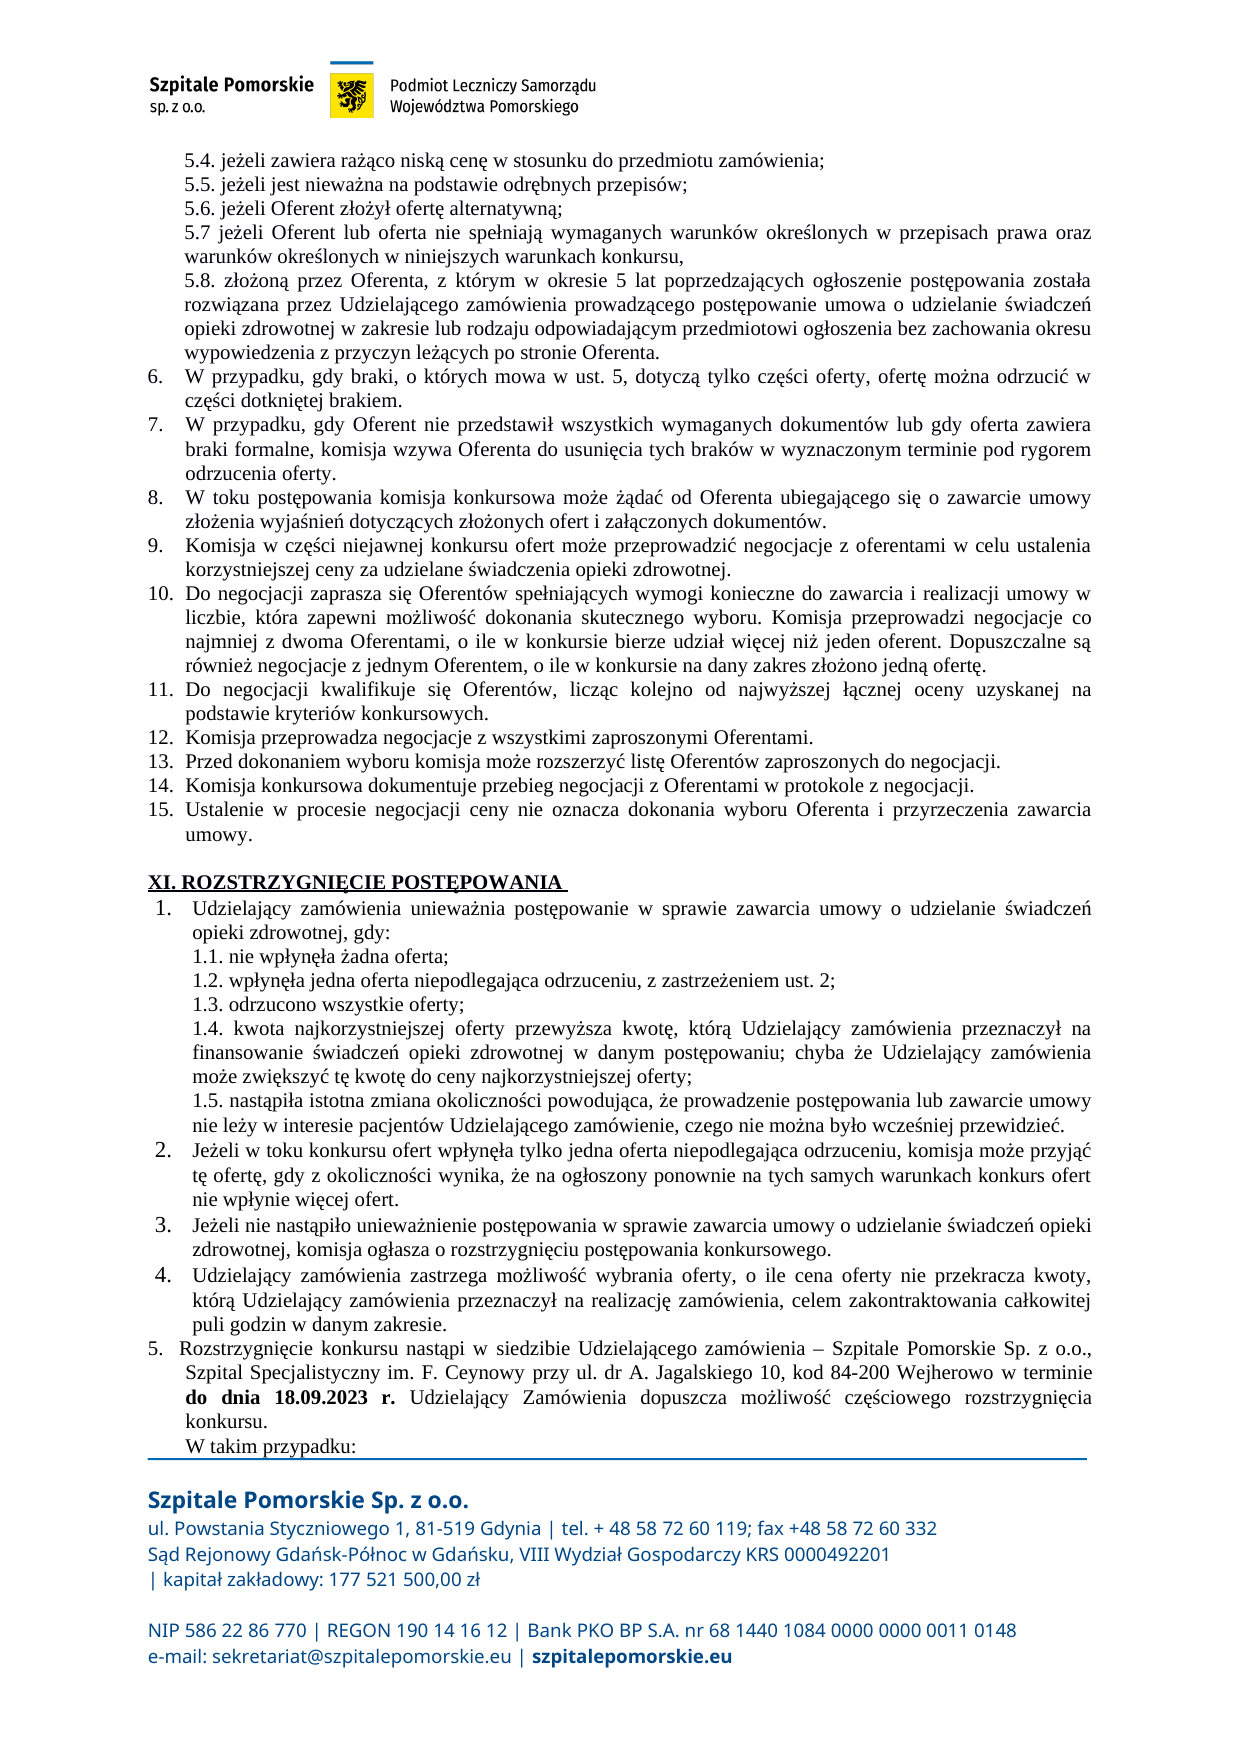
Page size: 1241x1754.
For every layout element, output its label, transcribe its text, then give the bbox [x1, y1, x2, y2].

list W toku postępowania komisja konkursowa może żądać od Oferenta ubiegającego się o zawarcie umowy złożenia wyjaśnień dotyczących złożonych ofert i załączonych dokumentów. [148, 923, 1092, 971]
text 5.2. zawierającą nieprawdziwe informacje; [154, 484, 1092, 509]
list Udzielający zamówienia unieważnia postępowanie w sprawie zawarcia umowy o udzielanie świadczeń opieki zdrowotnej, gdy: [154, 1332, 1092, 1382]
list Do negocjacji kwalifikuje się Oferentów, licząc kolejno od najwyższej łącznej oceny uzyskanej na podstawie kryteriów konkursowych. [148, 1115, 1092, 1163]
text 1.1. nie wpłynęła żadna oferta; [192, 1382, 1092, 1406]
text 1.3. odrzucono wszystkie oferty; [192, 1430, 1092, 1454]
text 5.3. jeżeli Oferent nie określił przedmiotu oferty lub nie podał proponowanej ceny świadczeń opieki zdrowotnej; [184, 509, 1092, 557]
list Komisja w części niejawnej konkursu ofert może przeprowadzić negocjacje z oferentami w celu ustalenia korzystniejszej ceny za udzielane świadczenia opieki zdrowotnej. [148, 971, 1092, 1019]
text 1.2. wpłynęła jedna oferta niepodlegająca odrzuceniu, z zastrzeżeniem ust. 2; [192, 1406, 1092, 1430]
list Do negocjacji zaprasza się Oferentów spełniających wymogi konieczne do zawarcia i realizacji umowy w liczbie, która zapewni możliwość dokonania skutecznego wyboru. Komisja przeprowadzi negocjacje co najmniej z dwoma Oferentami, o ile w konkursie bierze udział więcej niż jeden oferent. Dopuszczalne są również negocjacje z jednym Oferentem, o ile w konkursie na dany zakres złożono jedną ofertę. [148, 1019, 1092, 1115]
list Komisja następnie sprawdzi czy każda z ofert spełnia wymagane warunki określone w punkcie V Szczegółowych Warunków Konkursu Ofert oraz wynikające z ustawy z dnia 15 kwietnia 2011 r. o działalności leczniczej (t.j. Dz.U. 2023 r. poz. 991 ze zm.) oraz stosowanych odpowiednio przepisów ustawy z dnia 27 sierpnia 2004 r. o świadczeniach zdrowotnych finansowanych ze środków publicznych (t.j. Dz.U. z 2022 r. poz. 2561 ze zm.). [148, 292, 1092, 436]
text 5.7 jeżeli Oferent lub oferta nie spełniają wymaganych warunków określonych w przepisach prawa oraz warunków określonych w niniejszych warunkach konkursu, [184, 629, 1092, 677]
list W przypadku, gdy Oferent nie przedstawił wszystkich wymaganych dokumentów lub gdy oferta zawiera braki formalne, komisja wzywa Oferenta do usunięcia tych braków w wyznaczonym terminie pod rygorem odrzucenia oferty. [148, 821, 1092, 894]
list Przed dokonaniem wyboru komisja może rozszerzyć listę Oferentów zaproszonych do negocjacji. [148, 1187, 1092, 1212]
list Ustalenie w procesie negocjacji ceny nie oznacza dokonania wyboru Oferenta i przyrzeczenia zawarcia umowy. [148, 1236, 1092, 1284]
list Komisja konkursowa dokumentuje przebieg negocjacji z Oferentami w protokole z negocjacji. [148, 1212, 1092, 1236]
list Postępowanie konkursowe przeprowadzi komisja konkursowa powołana przez Udzielającego zamówienia. [148, 172, 1092, 196]
text XI. ROZSTRZYGNIĘCIE POSTĘPOWANIA [148, 1308, 1092, 1332]
picture [148, 59, 597, 119]
text 5.8. złożoną przez Oferenta, z którym w okresie 5 lat poprzedzających ogłoszenie postępowania została rozwiązana przez Udzielającego zamówienia prowadzącego postępowanie umowa o udzielanie świadczeń opieki zdrowotnej w zakresie lub rodzaju odpowiadającym przedmiotowi ogłoszenia bez zachowania okresu wypowiedzenia z przyczyn leżących po stronie Oferenta. [184, 677, 1092, 773]
text X. SPOSÓB ROZPATRZENIA OFERTY [148, 148, 1092, 172]
text 5.5. jeżeli jest nieważna na podstawie odrębnych przepisów; [154, 581, 1092, 605]
list W przypadku, gdy braki, o których mowa w ust. 5, dotyczą tylko części oferty, ofertę można odrzucić w części dotkniętej brakiem. [147, 773, 1092, 821]
text 5.4. jeżeli zawiera rażąco niską cenę w stosunku do przedmiotu zamówienia; [154, 557, 1092, 581]
text 5.6. jeżeli Oferent złożył ofertę alternatywną; [154, 605, 1092, 629]
list Przed oceną merytoryczną ofert komisja konkursowa w pierwszej kolejności sprawdzi wymogi formalne ofert oraz kompletność załączonej dokumentacji. [148, 244, 1092, 292]
list Komisja przeprowadza negocjacje z wszystkimi zaproszonymi Oferentami. [148, 1163, 1092, 1187]
list W niniejszym postępowaniu odrzuca się ofertę: [147, 436, 1092, 461]
list Komisja konkursowa obradująca na wspólnym posiedzeniu dokonuje oceny spełnienia warunków koniecznych przez Oferentów oraz oceny złożonych ofert. [148, 196, 1092, 244]
text 5.1. złożoną po terminie; [154, 461, 1092, 484]
